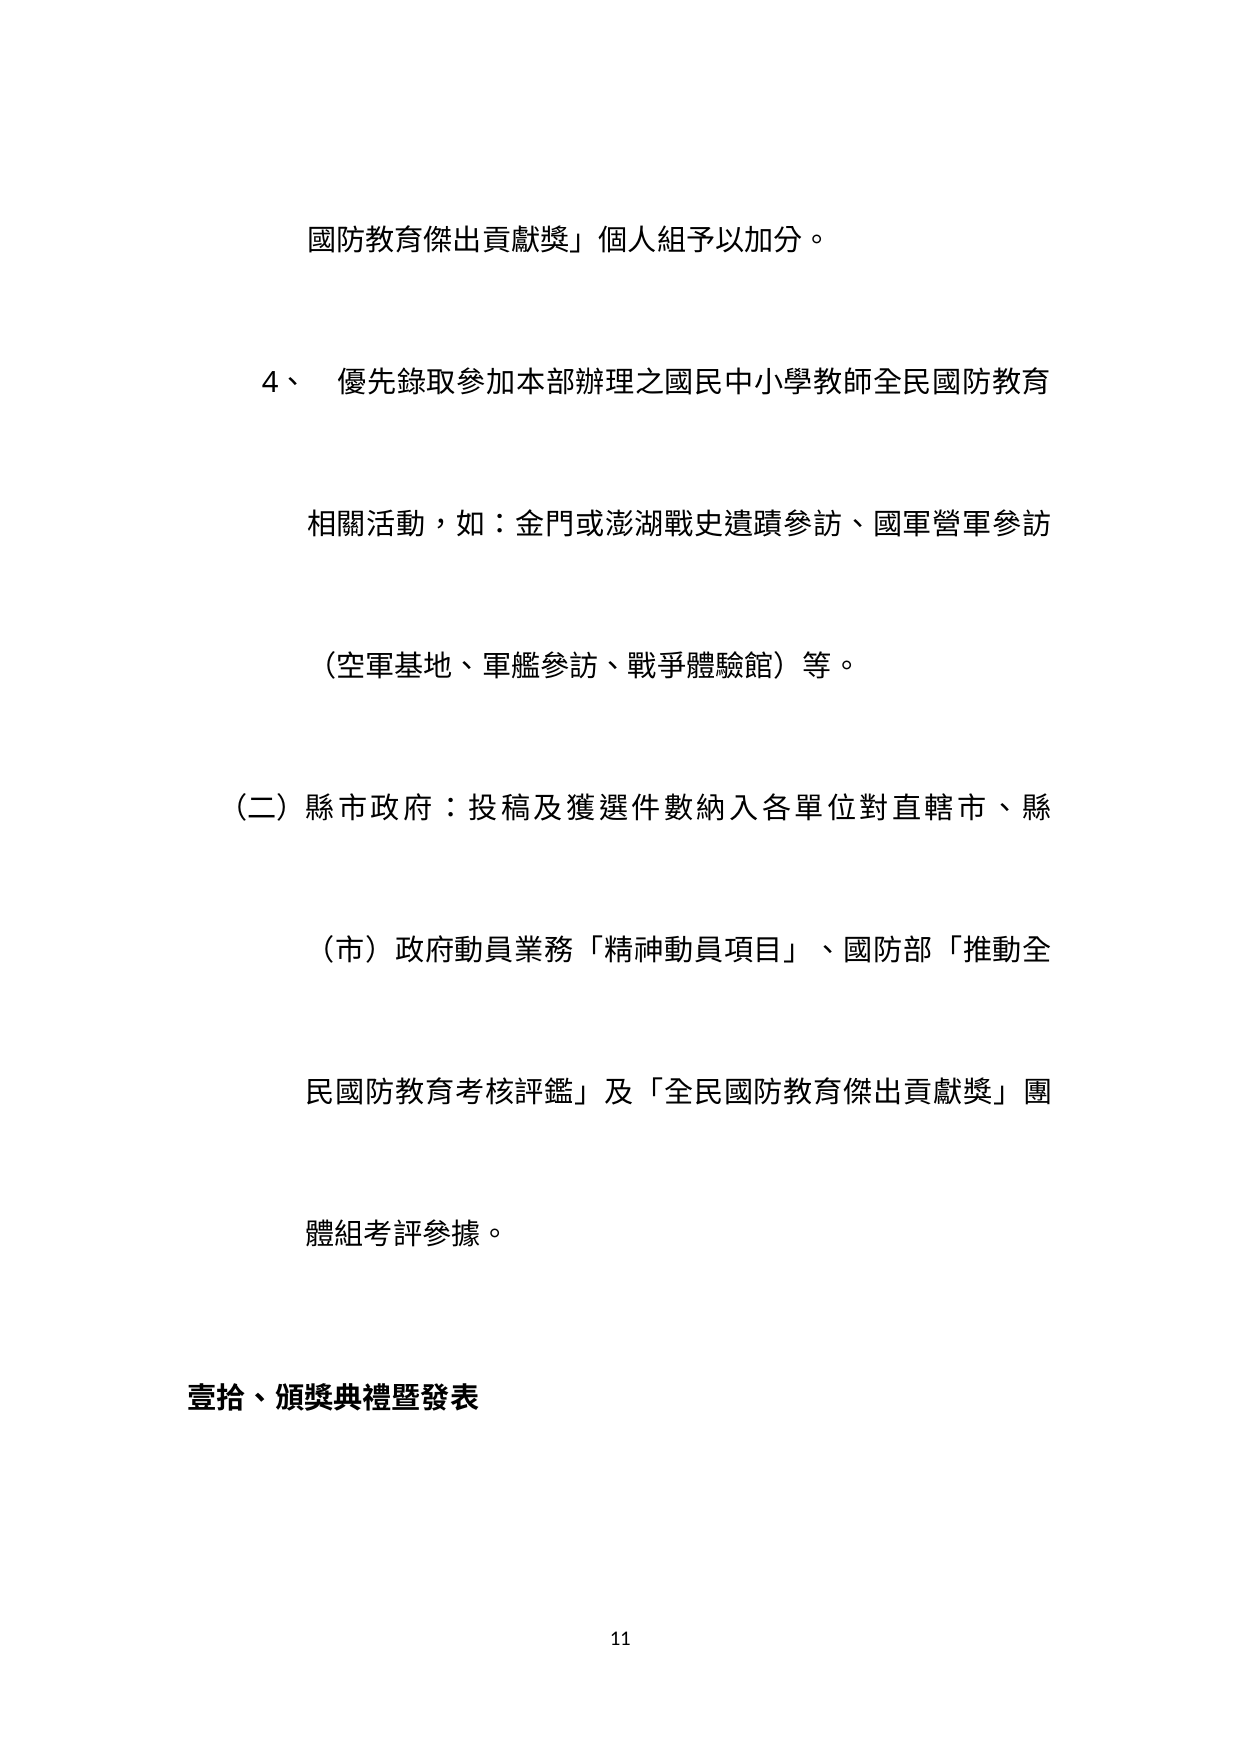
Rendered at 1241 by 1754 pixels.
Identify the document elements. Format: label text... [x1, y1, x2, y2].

list 頒獎典禮暨發表 [187, 1325, 1053, 1467]
list 縣市政府：投稿及獲選件數納入各單位對直轄市、縣（市）政府動員業務「精神動員項目」、國防部「推動全民國防教育考核評鑑」及「全民國防教育傑出貢獻獎」團體組考評參據。 [218, 735, 1053, 1303]
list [262, 167, 1053, 309]
list 優先錄取參加本部辦理之國民中小學教師全民國防教育相關活動，如：金門或澎湖戰史遺蹟參訪、國軍營軍參訪（空軍基地、軍艦參訪、戰爭體驗館）等。 [262, 309, 1053, 735]
